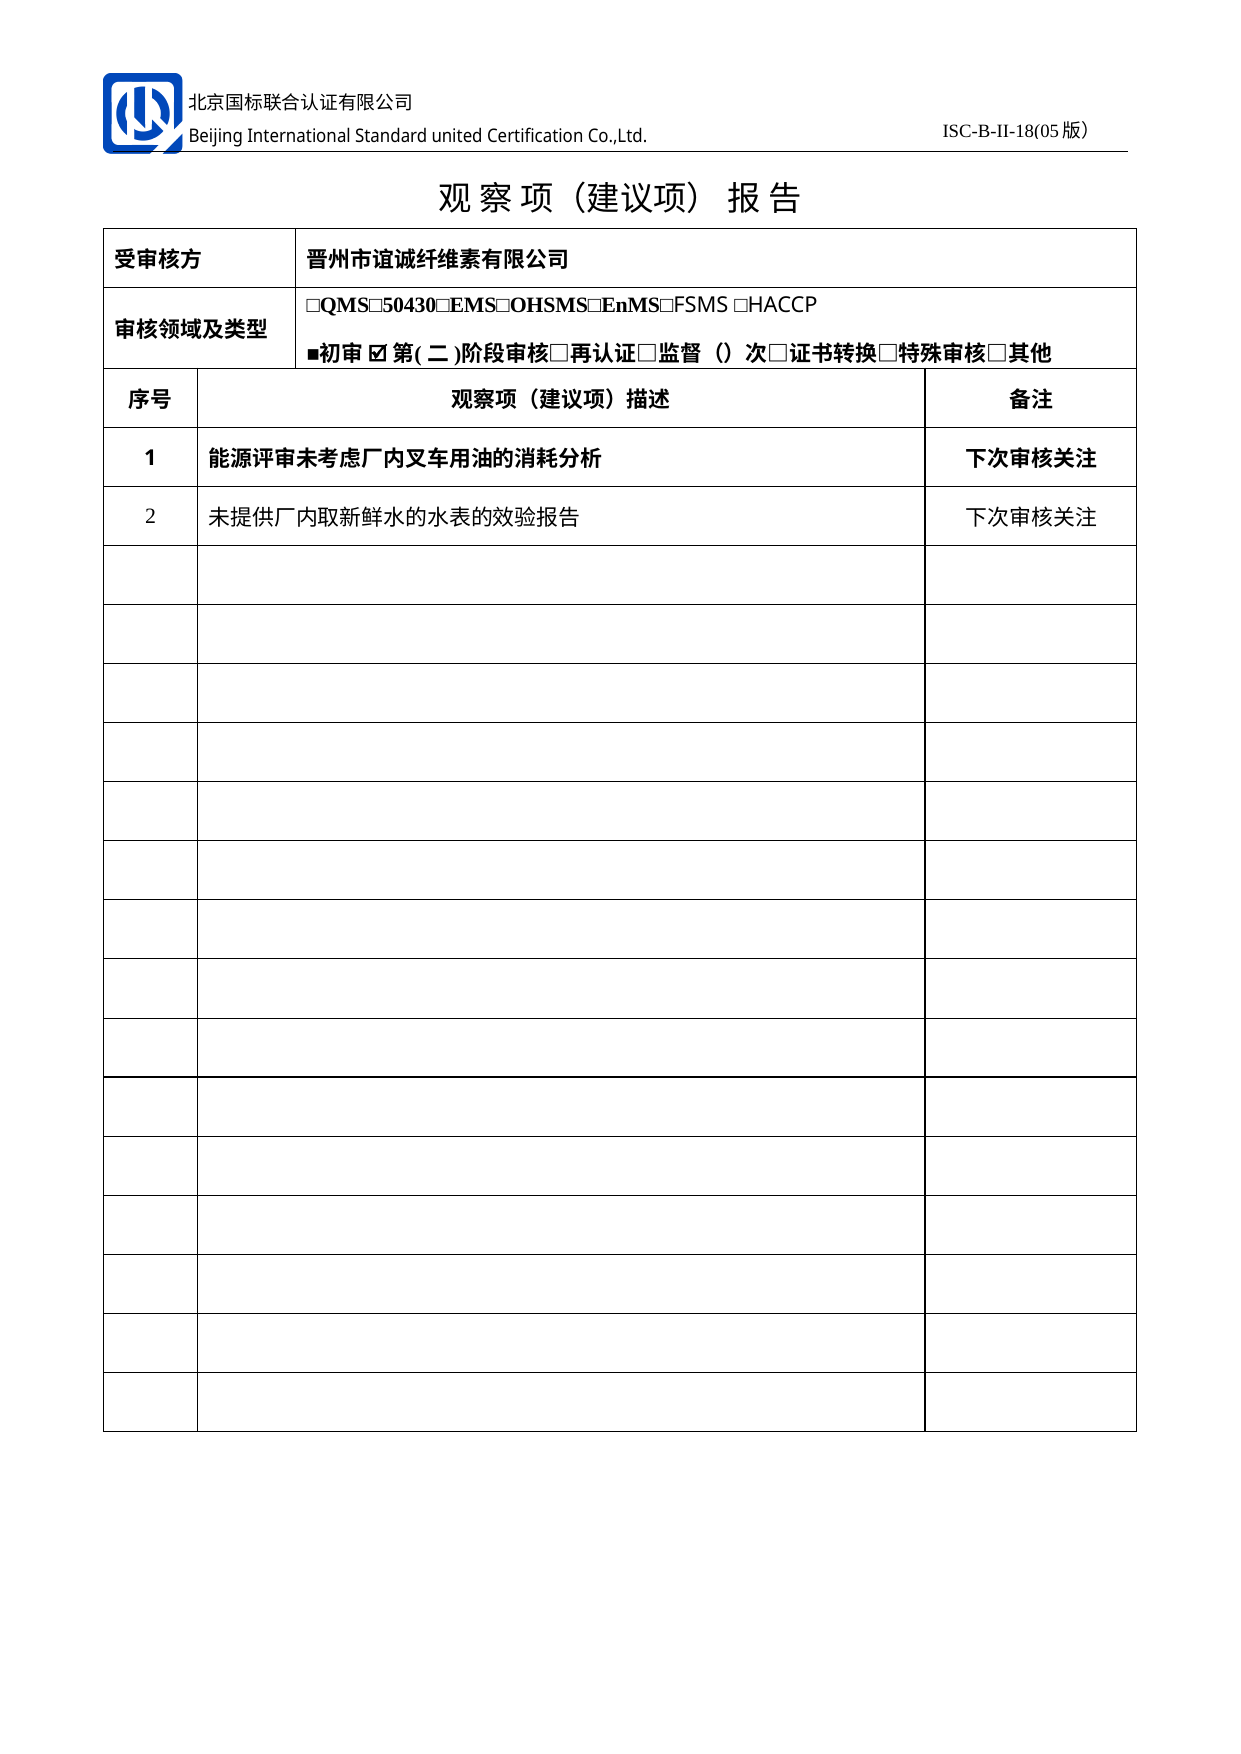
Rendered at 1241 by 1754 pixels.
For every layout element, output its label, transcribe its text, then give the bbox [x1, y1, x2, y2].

table_cell [926, 782, 1136, 840]
table_cell [926, 723, 1136, 781]
table_cell [926, 1255, 1136, 1313]
table_cell [926, 1196, 1136, 1254]
table_cell [926, 546, 1136, 604]
table_cell [198, 1137, 924, 1194]
table_cell [104, 959, 197, 1017]
table_cell [198, 605, 924, 663]
table_cell 下次审核关注 [926, 428, 1136, 486]
table_cell [104, 782, 197, 840]
table_cell [104, 546, 197, 604]
table_cell [198, 782, 924, 840]
table_cell [198, 1373, 924, 1431]
picture [103, 73, 183, 154]
table_cell [104, 900, 197, 958]
table_cell [198, 959, 924, 1017]
table_cell [926, 1373, 1136, 1431]
table_cell 序号 [104, 369, 197, 427]
table_cell [926, 664, 1136, 722]
table_cell 1 [104, 428, 197, 486]
text 观 察 项（建议项） 报 告 [112, 163, 1128, 228]
table_cell [926, 900, 1136, 958]
table_cell [198, 1196, 924, 1254]
table_cell [198, 723, 924, 781]
table_cell [104, 723, 197, 781]
table_cell [926, 959, 1136, 1017]
table_cell 备注 [926, 369, 1136, 427]
table_cell [926, 1078, 1136, 1136]
table_cell [926, 1019, 1136, 1076]
table_header 受审核方 [104, 229, 295, 287]
table_cell [926, 1314, 1136, 1372]
table_cell [104, 1373, 197, 1431]
table_cell 2 [104, 487, 197, 545]
table_cell [104, 605, 197, 663]
table_cell [198, 841, 924, 899]
table_cell [104, 1196, 197, 1254]
table_cell 能源评审未考虑厂内叉车用油的消耗分析 [198, 428, 924, 486]
table_cell [104, 841, 197, 899]
table_cell 下次审核关注 [926, 487, 1136, 545]
table_cell [104, 1314, 197, 1372]
table_cell [198, 546, 924, 604]
table_cell [198, 900, 924, 958]
table_cell 观察项（建议项）描述 [198, 369, 924, 427]
table_cell 审核领域及类型 [104, 288, 295, 368]
table_cell [926, 605, 1136, 663]
table_cell [198, 1314, 924, 1372]
table_cell [198, 1078, 924, 1136]
table_cell [198, 1255, 924, 1313]
table_cell 未提供厂内取新鲜水的水表的效验报告 [198, 487, 924, 545]
table_cell [926, 841, 1136, 899]
table_cell [198, 664, 924, 722]
table_cell [104, 1255, 197, 1313]
table_cell [104, 664, 197, 722]
table_cell [104, 1019, 197, 1076]
table_cell [198, 1019, 924, 1076]
table_header 晋州市谊诚纤维素有限公司 [296, 229, 1136, 287]
table_cell [926, 1137, 1136, 1194]
table_cell [104, 1078, 197, 1136]
table_cell [104, 1137, 197, 1194]
table_cell □QMS□50430□EMS□OHSMS□EnMS□FSMS □HACCP ■初审第( 二 )阶段审核□再认证□监督（）次□证书转换□特殊审核□其他 [296, 288, 1136, 368]
